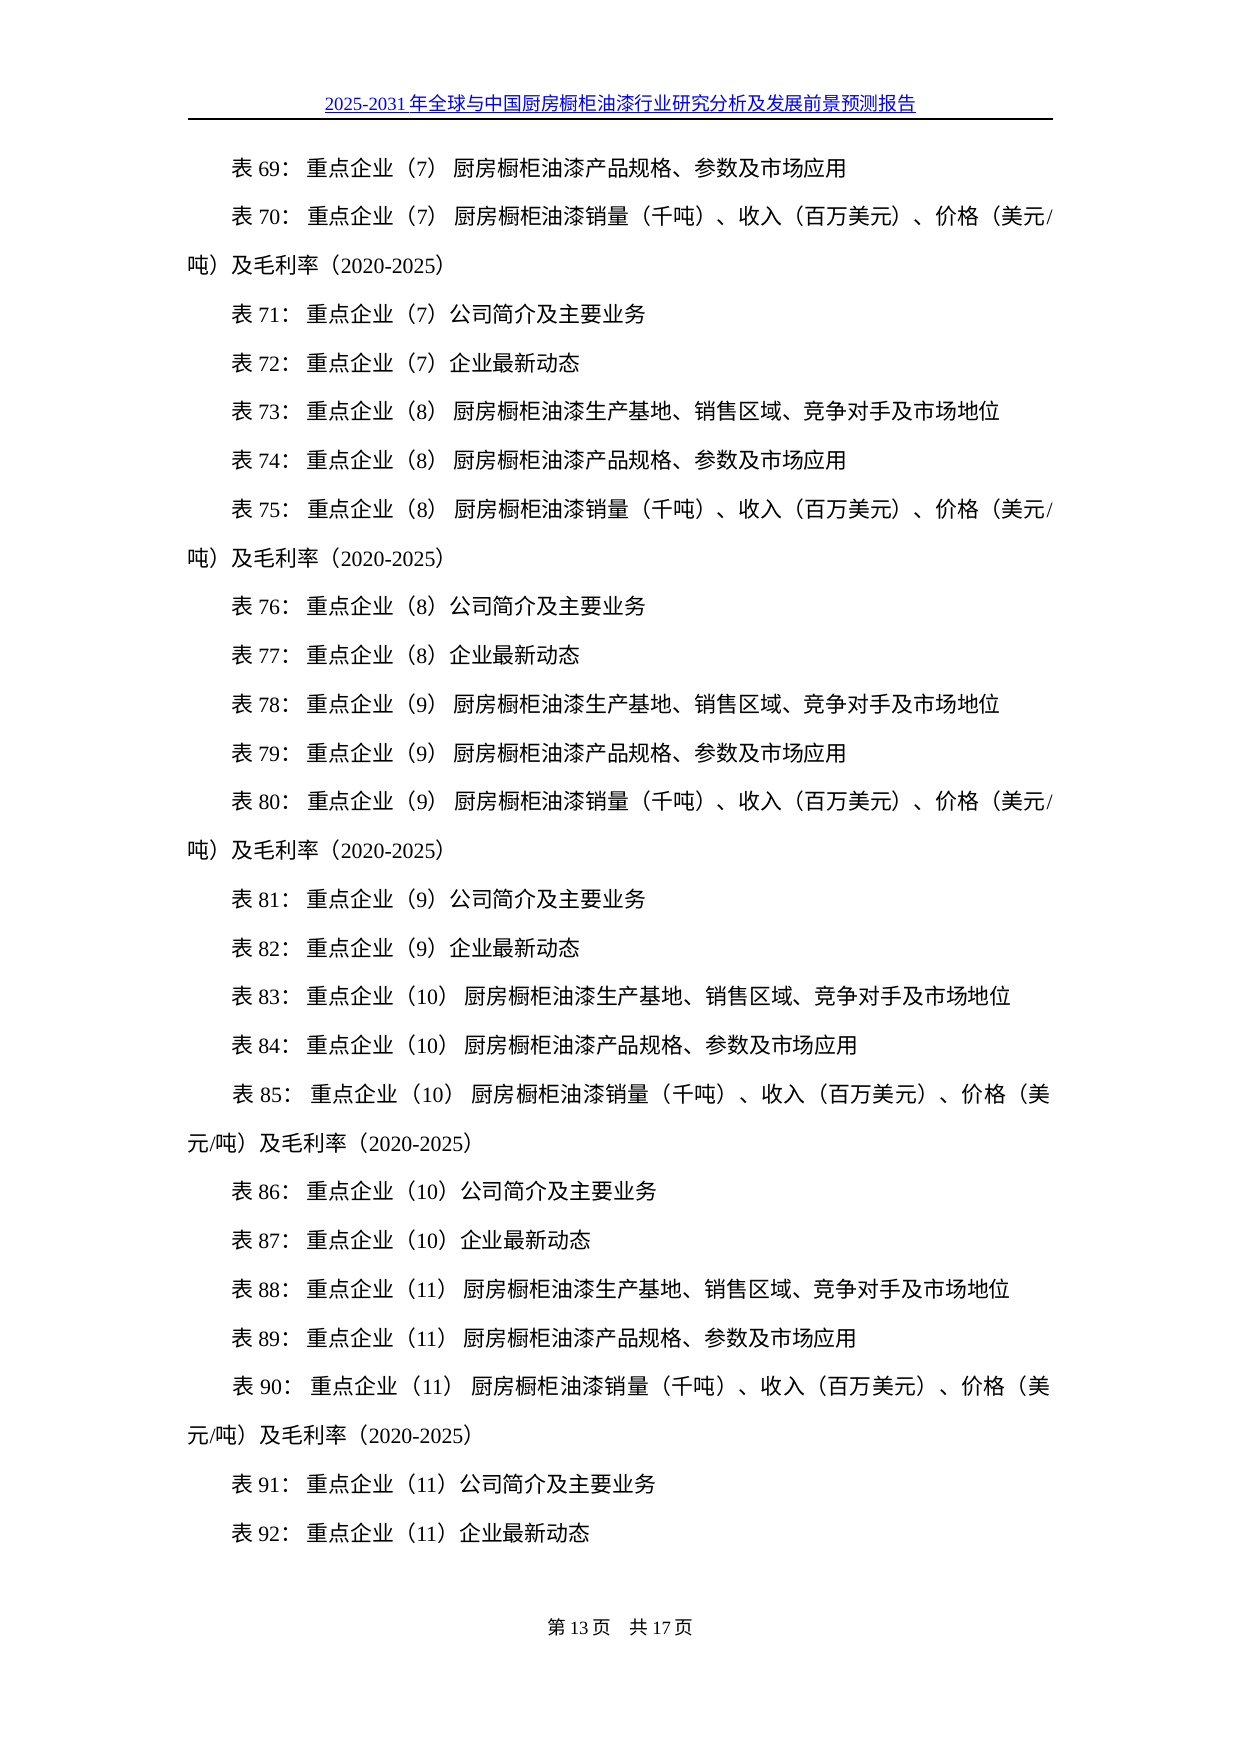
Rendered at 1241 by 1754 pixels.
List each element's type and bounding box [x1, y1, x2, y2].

text [187, 150, 1053, 1548]
